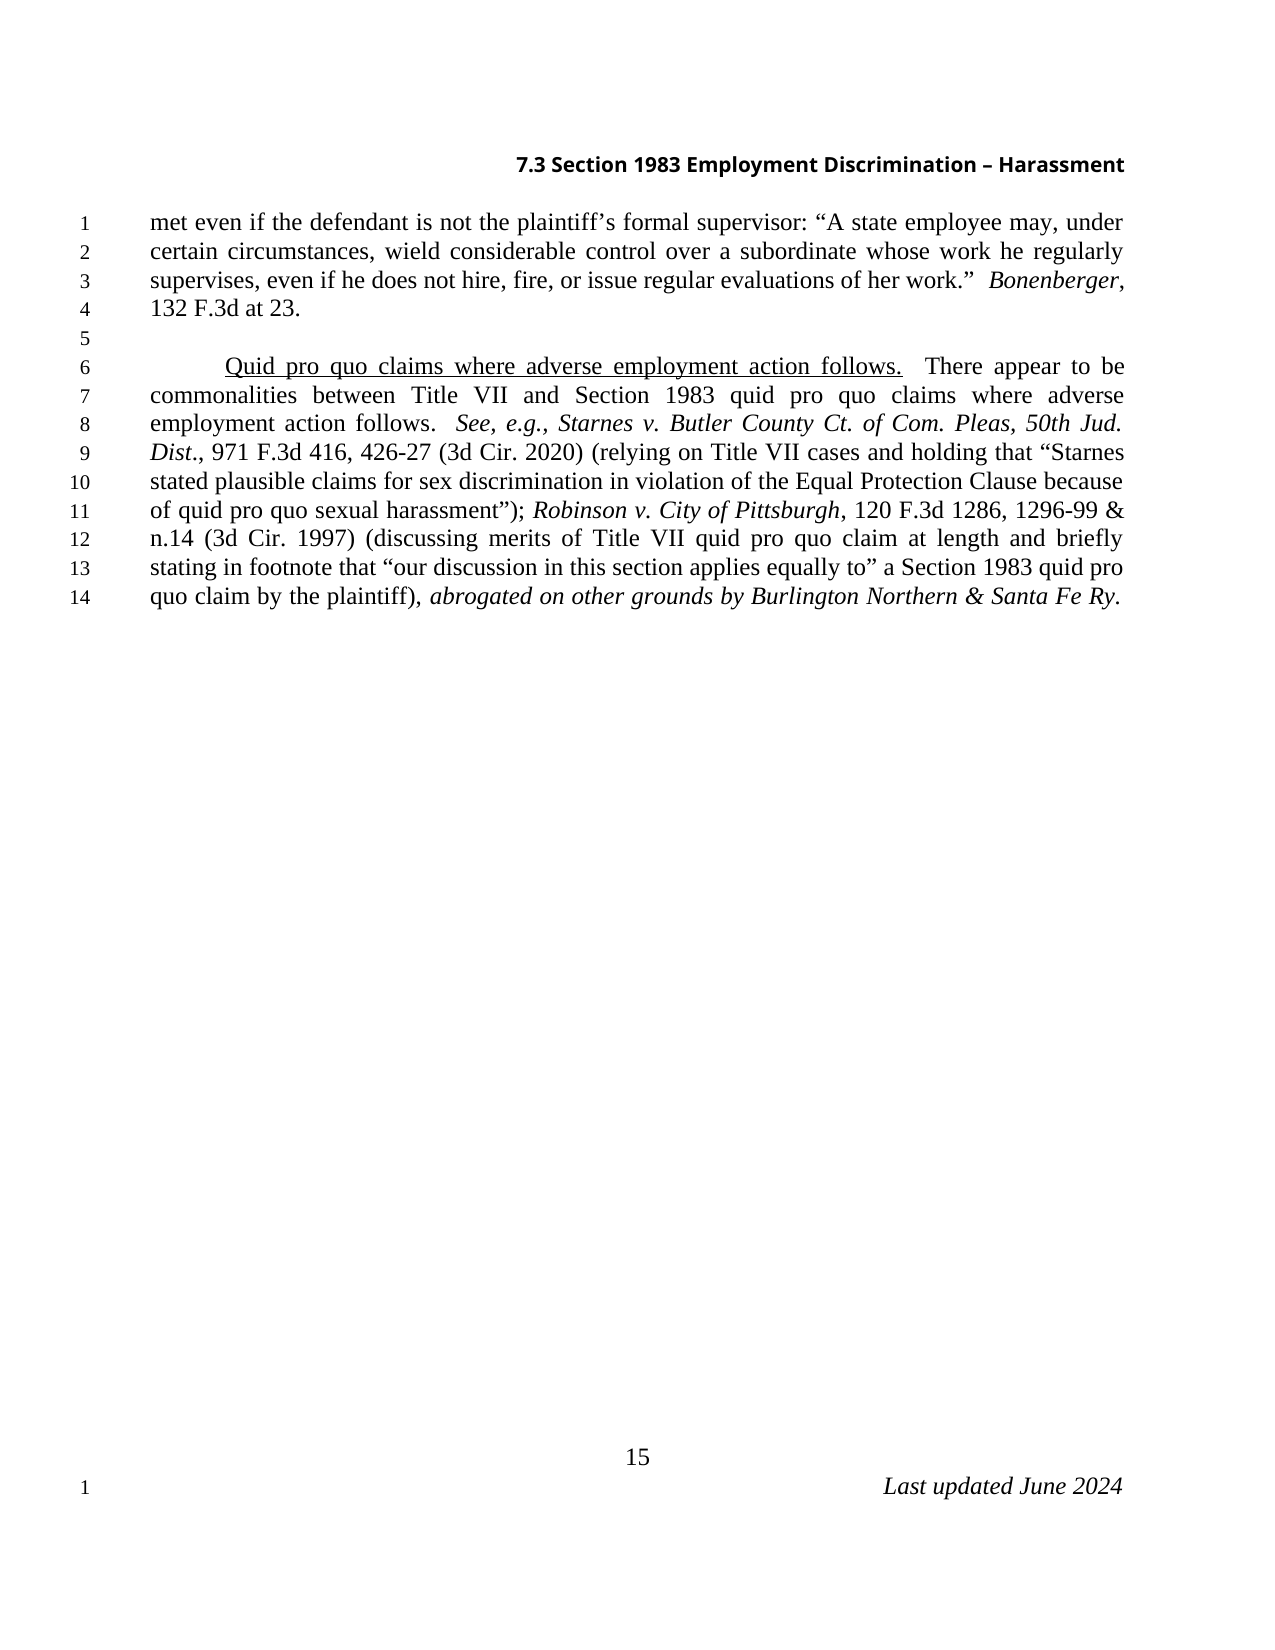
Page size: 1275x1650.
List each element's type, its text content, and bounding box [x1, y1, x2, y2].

text Quid pro quo claims where adverse employment action follows. There appear to be commonalities between Title VII and Section 1983 quid pro quo claims where adverse employment action follows. See, e.g., Starnes v. Butler County Ct. of Com. Pleas, 50th Jud. Dist., 971 F.3d 416, 426-27 (3d Cir. 2020) (relying on Title VII cases and holding that “Starnes stated plausible claims for sex discrimination in violation of the Equal Protection Clause because of quid pro quo sexual harassment”); Robinson v. City of Pittsburgh, 120 F.3d 1286, 1296-99 & n.14 (3d Cir. 1997) (discussing merits of Title VII quid pro quo claim at length and briefly stating in footnote that “our discussion in this section applies equally to” a Section 1983 quid pro quo claim by the plaintiff), abrogated on other grounds by Burlington Northern & Santa Fe Ry. Co. v. White, 548 U.S. 53 (2006). The instruction for such a Section 1983 claim would probably be quite similar, in most respects, to Instruction 5.1.3. [150, 351, 1125, 437]
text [150, 207, 1125, 322]
text Quid pro quo claims where adverse employment action follows. There appear to be commonalities between Title VII and Section 1983 quid pro quo claims where adverse employment action follows. See, e.g., Starnes v. Butler County Ct. of Com. Pleas, 50th Jud. Dist., 971 F.3d 416, 426-27 (3d Cir. 2020) (relying on Title VII cases and holding that “Starnes stated plausible claims for sex discrimination in violation of the Equal Protection Clause because of quid pro quo sexual harassment”); Robinson v. City of Pittsburgh, 120 F.3d 1286, 1296-99 & n.14 (3d Cir. 1997) (discussing merits of Title VII quid pro quo claim at length and briefly stating in footnote that “our discussion in this section applies equally to” a Section 1983 quid pro quo claim by the plaintiff), abrogated on other grounds by Burlington Northern & Santa Fe Ry. Co. v. White, 548 U.S. 53 (2006). The instruction for such a Section 1983 claim would probably be quite similar, in most respects, to Instruction 5.1.3. [150, 495, 1125, 610]
